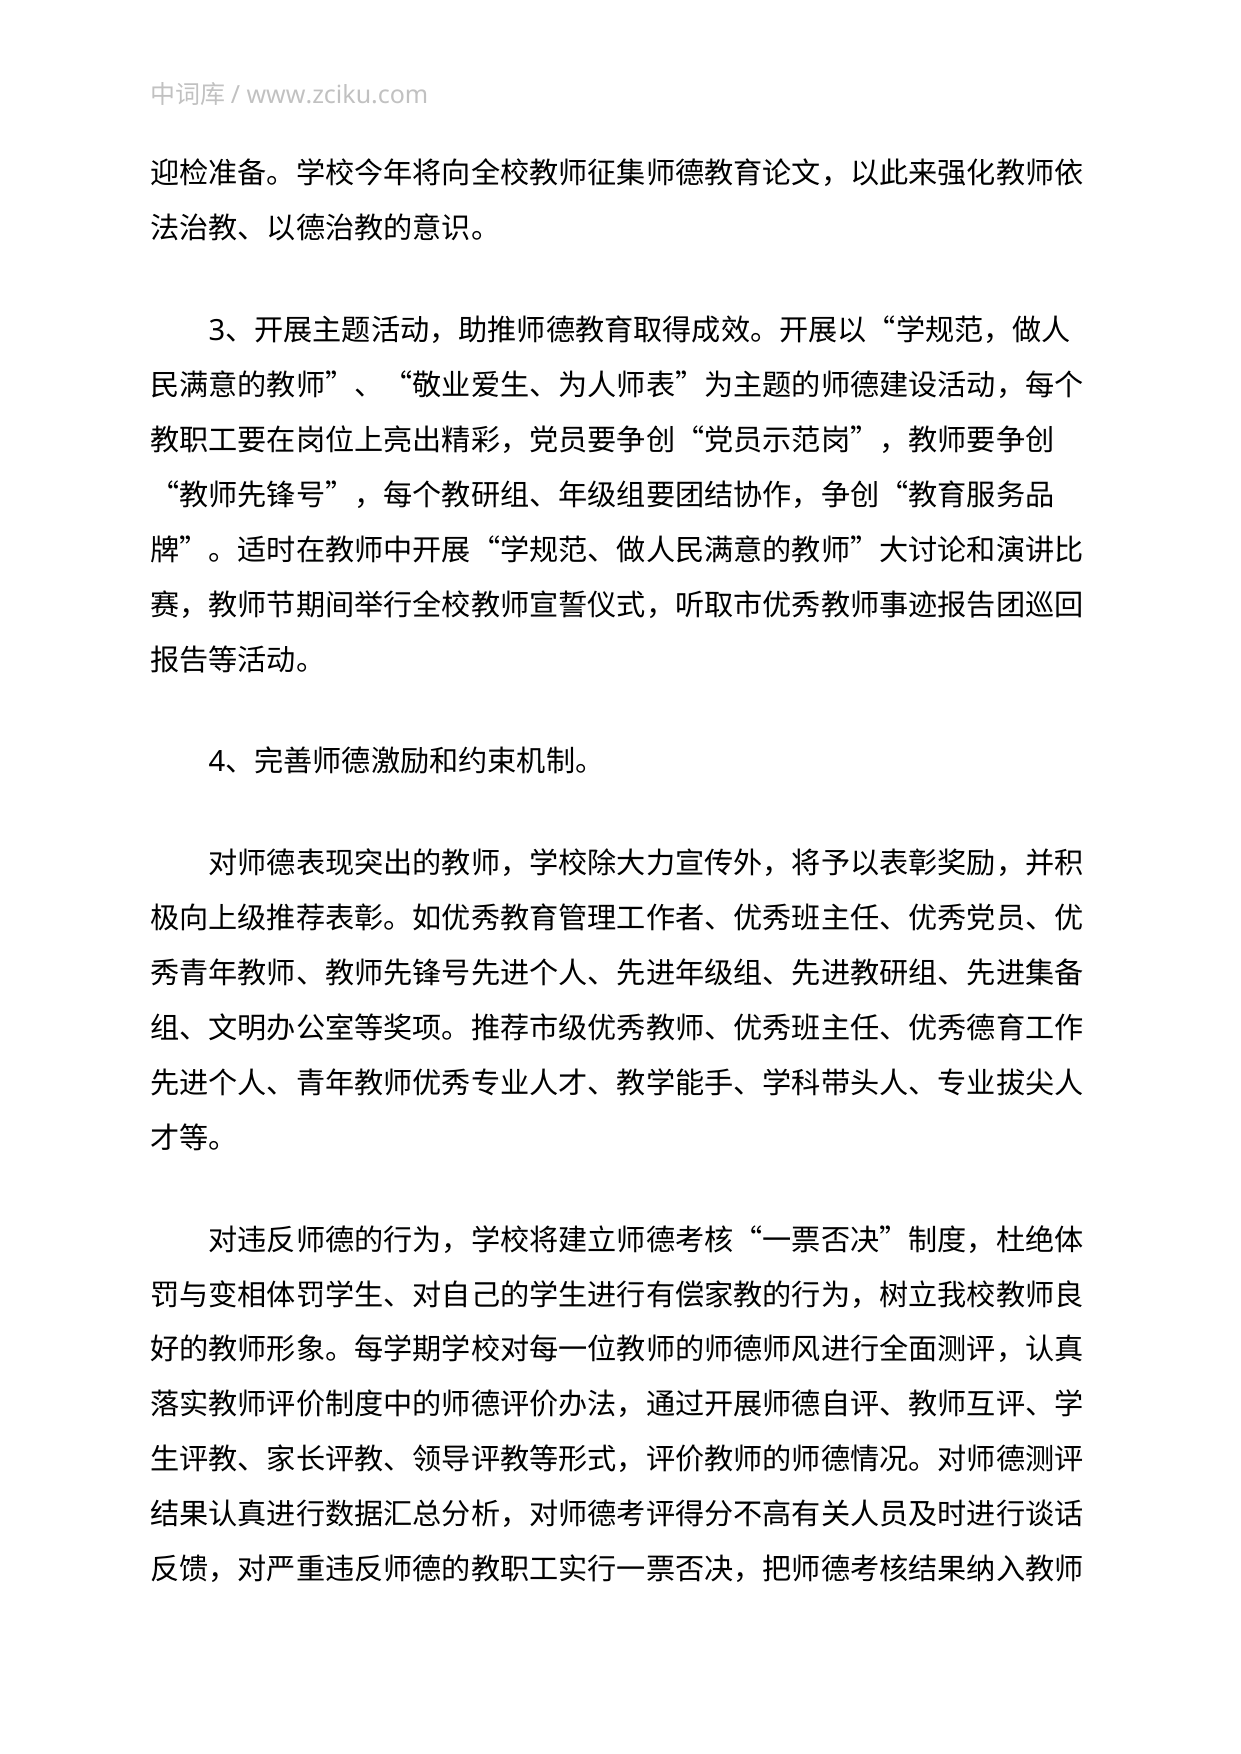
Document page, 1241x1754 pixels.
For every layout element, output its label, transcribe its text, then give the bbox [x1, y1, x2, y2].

text 4、完善师德激励和约束机制。 [150, 738, 1090, 780]
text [150, 1216, 1090, 1588]
text 对师德表现突出的教师，学校除大力宣传外，将予以表彰奖励，并积极向上级推荐表彰。如优秀教育管理工作者、优秀班主任、优秀党员、优秀青年教师、教师先锋号先进个人、先进年级组、先进教研组、先进集备组、文明办公室等奖项。推荐市级优秀教师、优秀班主任、优秀德育工作先进个人、青年教师优秀专业人才、教学能手、学科带头人、专业拔尖人才等。 [150, 840, 1090, 1157]
text 3、开展主题活动，助推师德教育取得成效。开展以“学规范，做人民满意的教师”、“敬业爱生、为人师表”为主题的师德建设活动，每个教职工要在岗位上亮出精彩，党员要争创“党员示范岗”，教师要争创“教师先锋号”，每个教研组、年级组要团结协作，争创“教育服务品牌”。适时在教师中开展“学规范、做人民满意的教师”大讨论和演讲比赛，教师节期间举行全校教师宣誓仪式，听取市优秀教师事迹报告团巡回报告等活动。 [150, 307, 1090, 678]
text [150, 150, 1090, 247]
